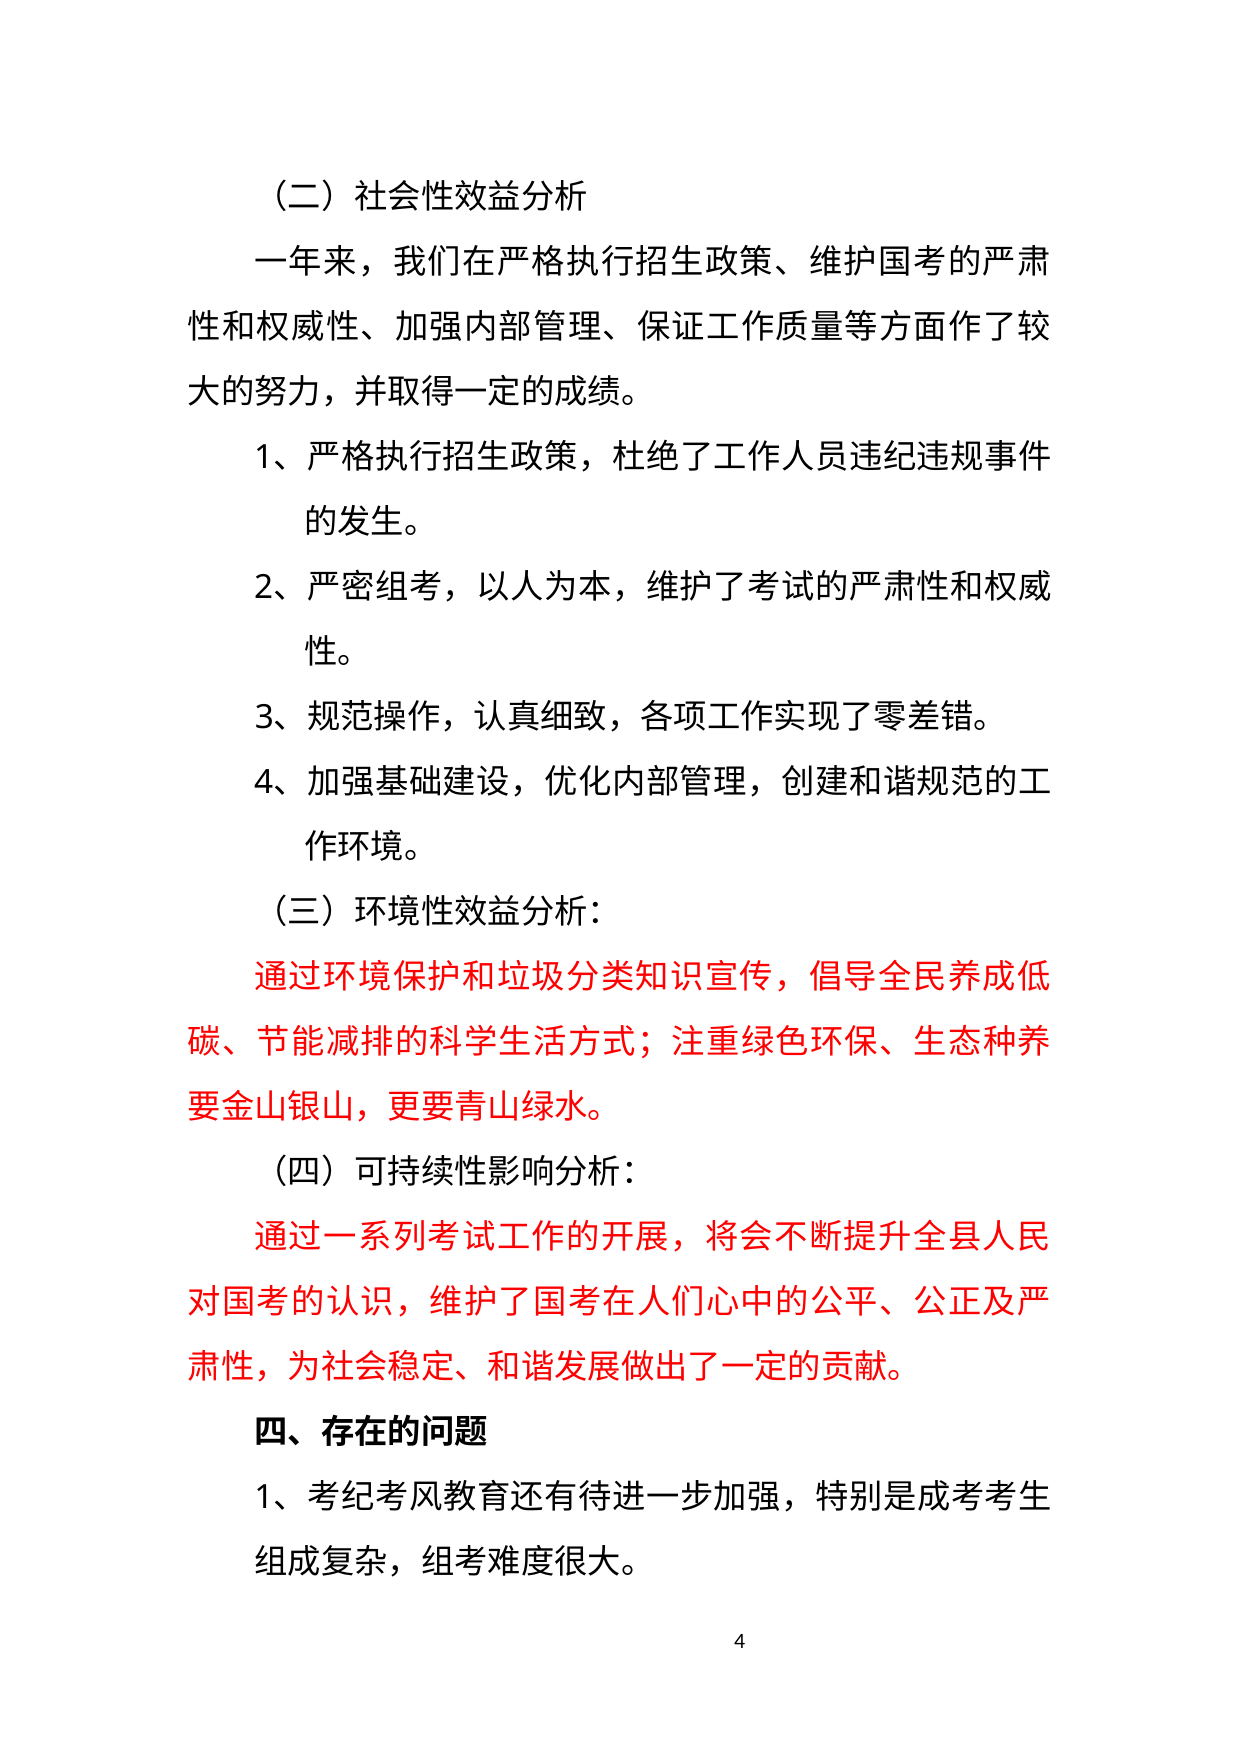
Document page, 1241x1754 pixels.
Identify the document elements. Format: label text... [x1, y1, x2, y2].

text （四）可持续性影响分析： [187, 1137, 1053, 1202]
text 1、考纪考风教育还有待进一步加强，特别是成考考生组成复杂，组考难度很大。 [254, 1462, 1053, 1592]
text 通过环境保护和垃圾分类知识宣传，倡导全民养成低碳、节能减排的科学生活方式；注重绿色环保、生态种养、要金山银山，更要青山绿水。 [187, 942, 1053, 1137]
text 3、规范操作，认真细致，各项工作实现了零差错。 [187, 682, 1053, 747]
text （二）社会性效益分析 [187, 162, 1053, 227]
list 存在的问题 [254, 1397, 1053, 1462]
text 一年来，我们在严格执行招生政策、维护国考的严肃性和权威性、加强内部管理、保证工作质量等方面作了较大的努力，并取得一定的成绩。 [187, 227, 1053, 422]
text （三）环境性效益分析： [187, 877, 1053, 942]
text 4、加强基础建设，优化内部管理，创建和谐规范的工作环境。 [254, 747, 1053, 877]
text 2、严密组考，以人为本，维护了考试的严肃性和权威性。 [254, 552, 1053, 682]
text 1、严格执行招生政策，杜绝了工作人员违纪违规事件的发生。 [254, 422, 1053, 552]
text 通过一系列考试工作的开展，将会不断提升全县人民对国考的认识，维护了国考在人们心中的公平、公正及严肃性，为社会稳定、和谐发展做出了一定的贡献。 [187, 1202, 1053, 1397]
